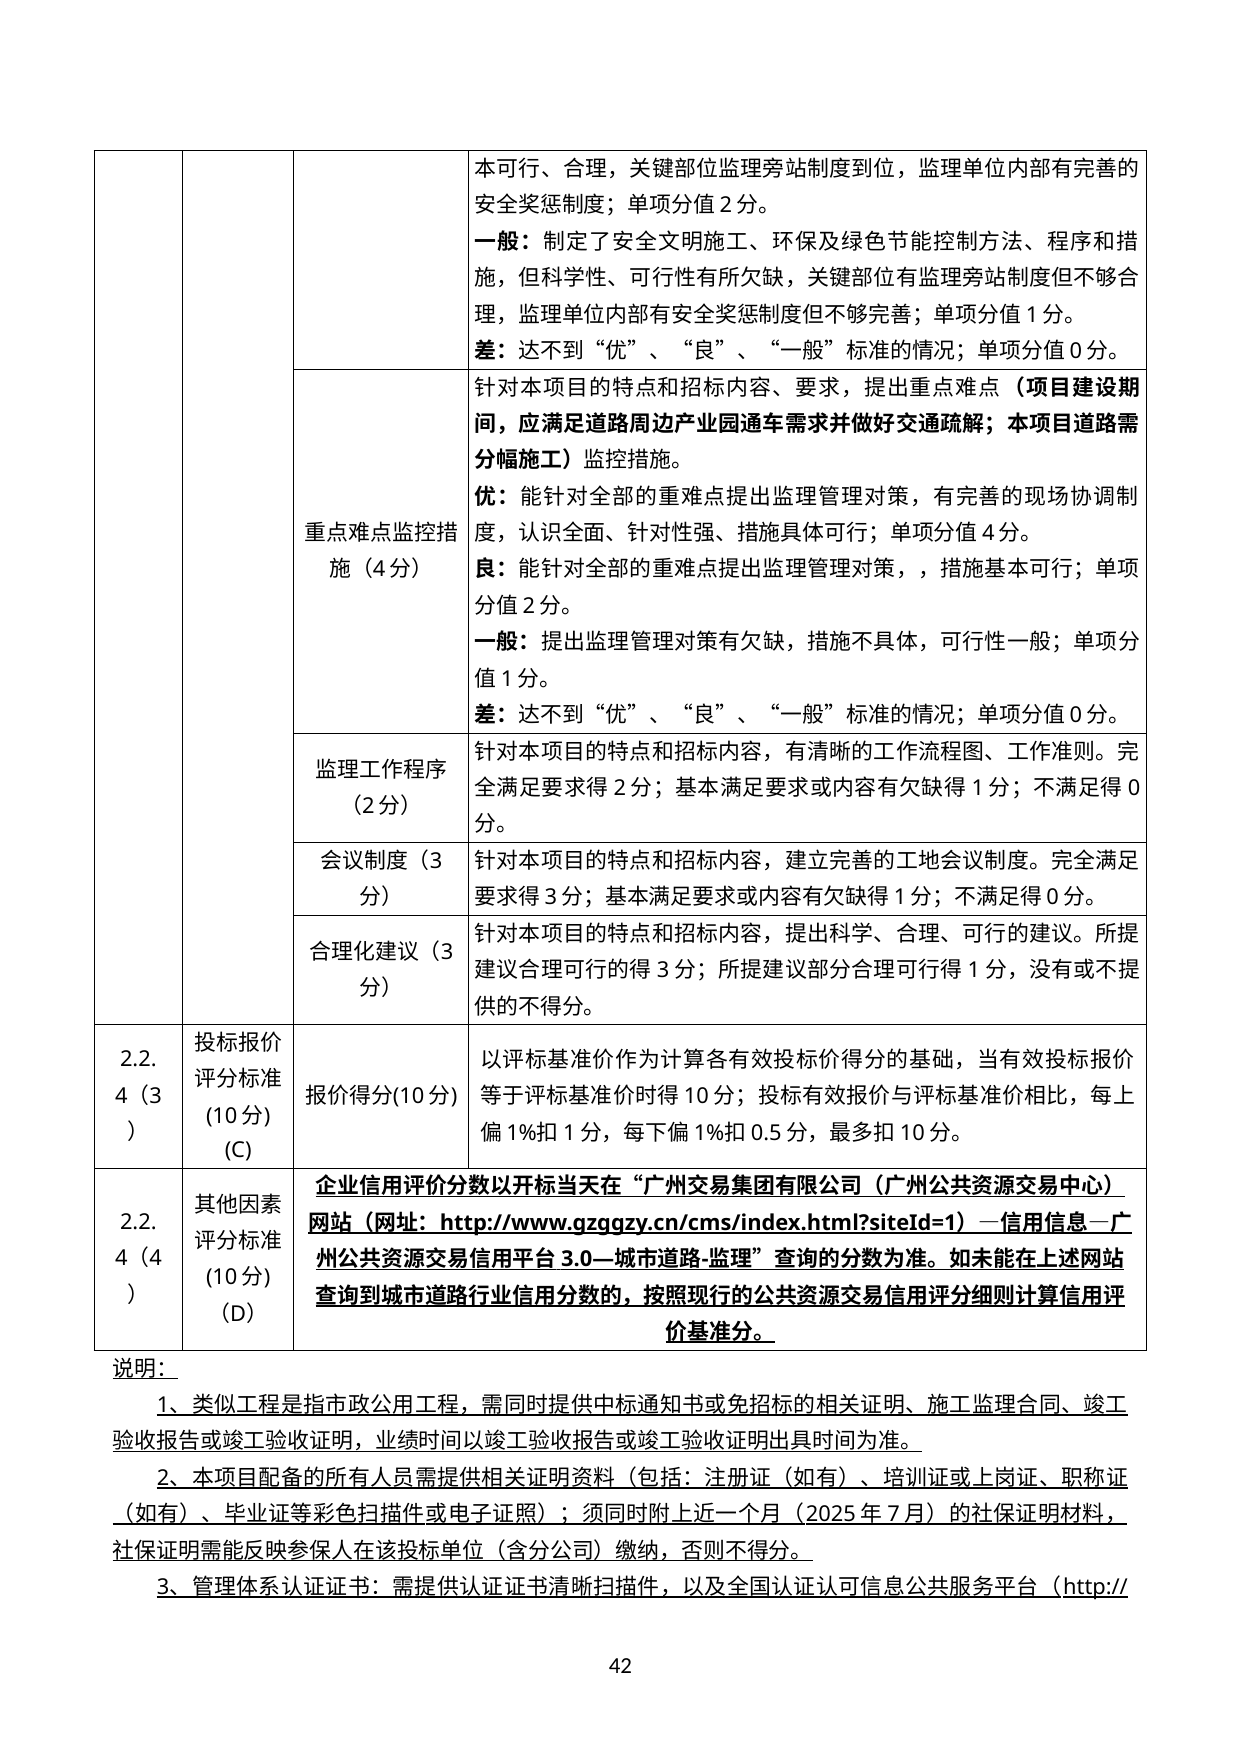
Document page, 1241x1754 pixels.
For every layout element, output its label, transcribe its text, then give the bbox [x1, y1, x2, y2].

table_cell 报价得分(10分) [294, 1025, 468, 1167]
table_cell 以评标基准价作为计算各有效投标价得分的基础，当有效投标报价等于评标基准价时得10分；投标有效报价与评标基准价相比，每上偏1%扣1分，每下偏1%扣0.5分，最多扣10分。 [469, 1025, 1146, 1167]
text 说明： [112, 1351, 1128, 1382]
table_cell 针对本项目的特点和招标内容，建立完善的工地会议制度。完全满足要求得3分；基本满足要求或内容有欠缺得1分；不满足得0分。 [469, 843, 1146, 915]
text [112, 1569, 1128, 1601]
table_cell 2.2.4（4） [95, 1169, 182, 1349]
table_cell 针对本项目的特点和招标内容，提出科学、合理、可行的建议。所提建议合理可行的得3分；所提建议部分合理可行得1分，没有或不提供的不得分。 [469, 916, 1146, 1024]
table_cell 其他因素评分标准(10分)（D） [183, 1169, 293, 1349]
table_cell 投标报价评分标准(10分)(C) [183, 1025, 293, 1167]
table_cell 监理工作程序（2分） [294, 734, 468, 842]
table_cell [294, 151, 468, 368]
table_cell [469, 151, 1146, 368]
table_cell 2.2.4（3） [95, 1025, 182, 1167]
table_cell 针对本项目的特点和招标内容，有清晰的工作流程图、工作准则。完全满足要求得2分；基本满足要求或内容有欠缺得1分；不满足得0分。 [469, 734, 1146, 842]
text 1、类似工程是指市政公用工程，需同时提供中标通知书或免招标的相关证明、施工监理合同、竣工验收报告或竣工验收证明，业绩时间以竣工验收报告或竣工验收证明出具时间为准。 [112, 1387, 1128, 1455]
table_cell 企业信用评价分数以开标当天在“广州交易集团有限公司（广州公共资源交易中心）网站（网址：http://www.gzggzy.cn/cms/index.html?siteId=1）—信用信息—广州公共资源交易信用平台3.0—城市道路-监理”查询的分数为准。如未能在上述网站查询到城市道路行业信用分数的，按照现行的公共资源交易信用评分细则计算信用评价基准分。 [294, 1169, 1146, 1349]
table_cell 针对本项目的特点和招标内容、要求，提出重点难点（项目建设期间，应满足道路周边产业园通车需求并做好交通疏解；本项目道路需分幅施工）监控措施。 优：能针对全部的重难点提出监理管理对策，有完善的现场协调制度，认识全面、针对性强、措施具体可行；单项分值4分。 良：能针对全部的重难点提出监理管理对策，，措施基本可行；单项分值2分。 一般：提出监理管理对策有欠缺，措施不具体，可行性一般；单项分值1分。 差：达不到“优”、“良”、“一般”标准的情况；单项分值0分。 [469, 370, 1146, 733]
text 2、本项目配备的所有人员需提供相关证明资料（包括：注册证（如有）、培训证或上岗证、职称证（如有）、毕业证等彩色扫描件或电子证照）；须同时附上近一个月（2025年7月）的社保证明材料，社保证明需能反映参保人在该投标单位（含分公司）缴纳，否则不得分。 [112, 1460, 1128, 1564]
table_cell 会议制度（3分） [294, 843, 468, 915]
table_cell 重点难点监控措施（4分） [294, 370, 468, 733]
table_cell 合理化建议（3分） [294, 916, 468, 1024]
